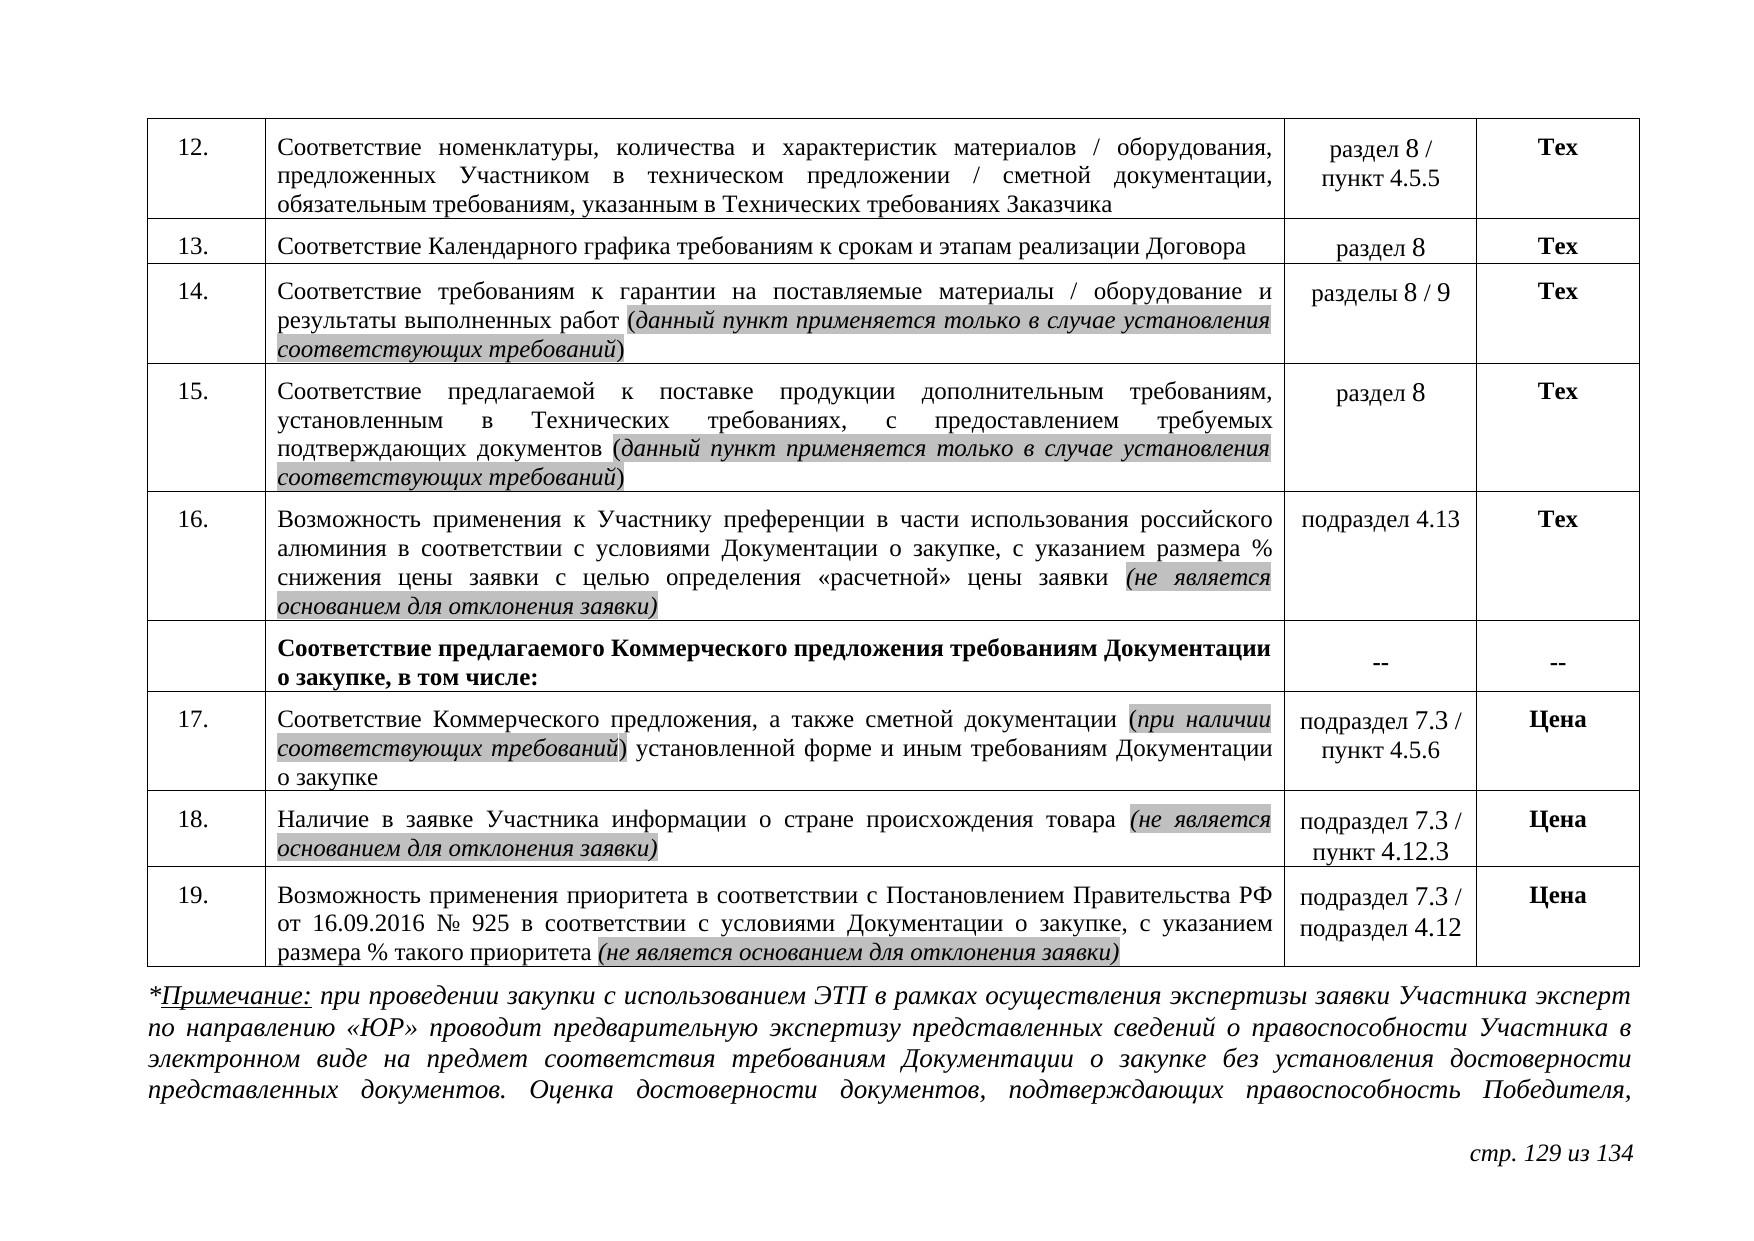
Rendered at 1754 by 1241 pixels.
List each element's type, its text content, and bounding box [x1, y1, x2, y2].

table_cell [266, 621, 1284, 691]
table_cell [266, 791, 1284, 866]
table_cell Тех [1477, 119, 1639, 218]
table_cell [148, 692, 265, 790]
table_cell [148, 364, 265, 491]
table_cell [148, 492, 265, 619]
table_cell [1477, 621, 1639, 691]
table_cell [148, 119, 265, 218]
table_cell Соответствие номенклатуры, количества и характеристик материалов / оборудования, предложенных Участником в техническом предложении / сметной документации, обязательным требованиям, указанным в Технических требованиях Заказчика [266, 119, 1284, 218]
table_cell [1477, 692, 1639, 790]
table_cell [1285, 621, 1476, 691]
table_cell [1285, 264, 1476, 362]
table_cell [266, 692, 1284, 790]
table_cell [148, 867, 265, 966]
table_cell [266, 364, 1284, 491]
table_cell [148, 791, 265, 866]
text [148, 979, 1636, 1104]
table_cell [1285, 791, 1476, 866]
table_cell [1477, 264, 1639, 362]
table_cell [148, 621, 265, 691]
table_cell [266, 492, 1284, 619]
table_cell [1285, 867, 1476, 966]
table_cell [1285, 119, 1476, 218]
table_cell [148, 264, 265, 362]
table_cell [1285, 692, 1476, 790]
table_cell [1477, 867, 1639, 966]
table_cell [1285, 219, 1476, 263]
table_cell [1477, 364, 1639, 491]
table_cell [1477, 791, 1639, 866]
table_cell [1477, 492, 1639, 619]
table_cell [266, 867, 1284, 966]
table_cell [148, 219, 265, 263]
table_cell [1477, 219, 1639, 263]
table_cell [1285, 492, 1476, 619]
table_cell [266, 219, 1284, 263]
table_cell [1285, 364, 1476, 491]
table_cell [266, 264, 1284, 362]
